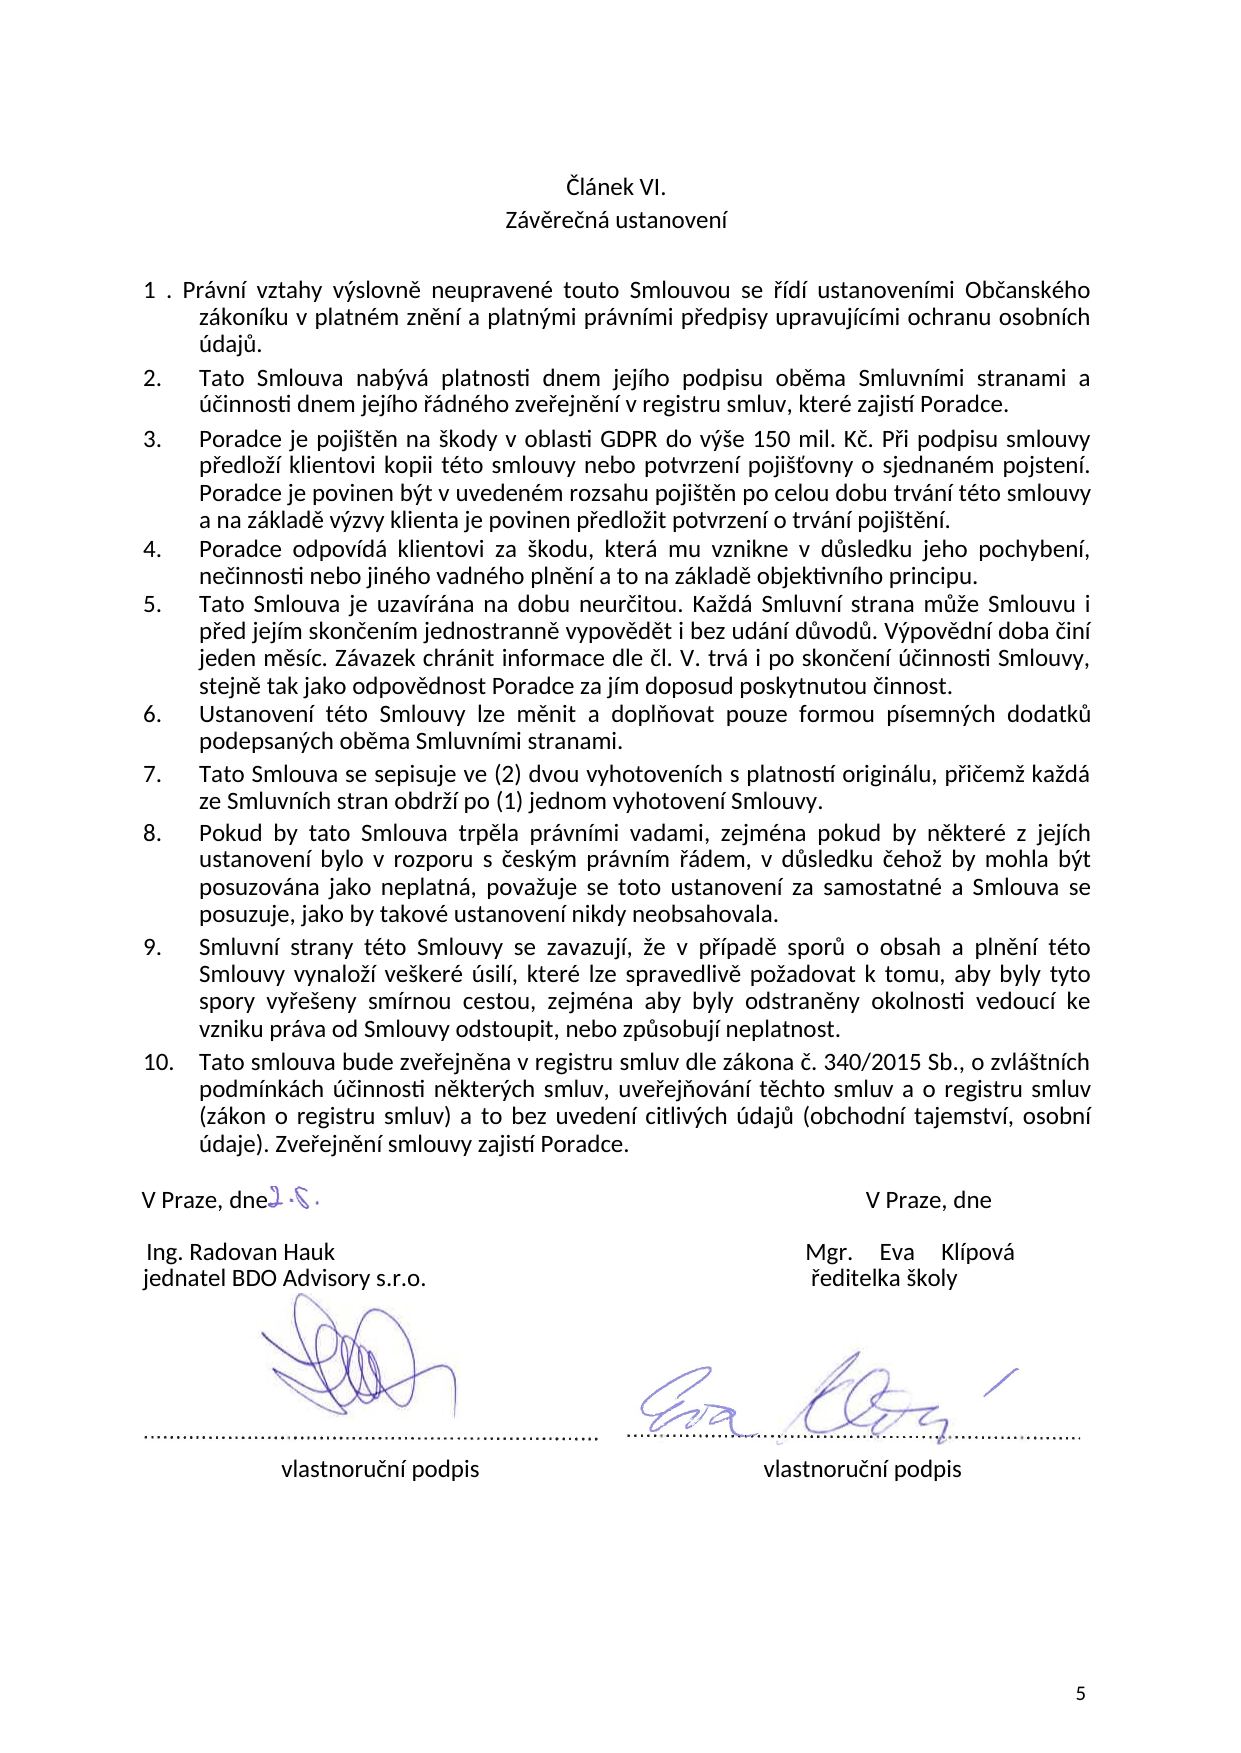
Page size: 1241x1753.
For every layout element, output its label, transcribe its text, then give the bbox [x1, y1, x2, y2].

text 1 . Právní vztahy výslovně neupravené touto Smlouvou se řídí ustanoveními Občanského zákoníku v platném znění a platnými právními předpisy upravujícími ochranu osobních údajů. [143, 276, 1092, 359]
list Pokud by tato Smlouva trpěla právními vadami, zejména pokud by některé z jejích ustanovení bylo v rozporu s českým právním řádem, v důsledku čehož by mohla být posuzována jako neplatná, považuje se toto ustanovení za samostatné a Smlouva se posuzuje, jako by takové ustanovení nikdy neobsahovala. [143, 819, 1092, 929]
list Poradce je pojištěn na škody v oblasti GDPR do výše 150 mil. Kč. Při podpisu smlouvy předloží klientovi kopii této smlouvy nebo potvrzení pojišťovny o sjednaném pojstení. Poradce je povinen být v uvedeném rozsahu pojištěn po celou dobu trvání této smlouvy a na základě výzvy klienta je povinen předložit potvrzení o trvání pojištění. [143, 425, 1092, 535]
text vlastnoruční podpis vlastnoruční podpis [141, 1453, 1093, 1483]
list Smluvní strany této Smlouvy se zavazují, že v případě sporů o obsah a plnění této Smlouvy vynaloží veškeré úsilí, které lze spravedlivě požadovat k tomu, aby byly tyto spory vyřešeny smírnou cestou, zejména aby byly odstraněny okolnosti vedoucí ke vzniku práva od Smlouvy odstoupit, nebo způsobují neplatnost. [143, 934, 1092, 1043]
subtitle Závěrečná ustanovení [143, 204, 1090, 235]
list Ustanovení této Smlouvy lze měnit a doplňovat pouze formou písemných dodatků podepsaných oběma Smluvními stranami. [143, 701, 1092, 756]
text V Praze, dne V Praze, dne [141, 1187, 1093, 1214]
list Tato Smlouva se sepisuje ve (2) dvou vyhotoveních s platností originálu, přičemž každá ze Smluvních stran obdrží po (1) jednom vyhotovení Smlouvy. [143, 760, 1092, 815]
list Tato Smlouva nabývá platnosti dnem jejího podpisu oběma Smluvními stranami a účinnosti dnem jejího řádného zveřejnění v registru smluv, které zajistí Poradce. [143, 364, 1092, 419]
list Tato Smlouva je uzavírána na dobu neurčitou. Každá Smluvní strana může Smlouvu i před jejím skončením jednostranně vypovědět i bez udání důvodů. Výpovědní doba činí jeden měsíc. Závazek chránit informace dle čl. V. trvá i po skončení účinnosti Smlouvy, stejně tak jako odpovědnost Poradce za jím doposud poskytnutou činnost. [143, 591, 1092, 701]
picture [267, 1186, 319, 1209]
text Článek VI. [142, 171, 1090, 202]
text Ing. Radovan Hauk Mgr. Eva Klípová jednatel BDO Advisory s.r.o. ředitelka školy [143, 1238, 1015, 1293]
list Poradce odpovídá klientovi za škodu, která mu vznikne v důsledku jeho pochybení, nečinnosti nebo jiného vadného plnění a to na základě objektivního principu. [143, 536, 1092, 590]
list Tato smlouva bude zveřejněna v registru smluv dle zákona č. 340/2015 Sb., o zvláštních podmínkách účinnosti některých smluv, uveřejňování těchto smluv a o registru smluv (zákon o registru smluv) a to bez uvedení citlivých údajů (obchodní tajemství, osobní údaje). Zveřejnění smlouvy zajistí Poradce. [143, 1049, 1092, 1158]
picture [144, 1293, 1080, 1445]
